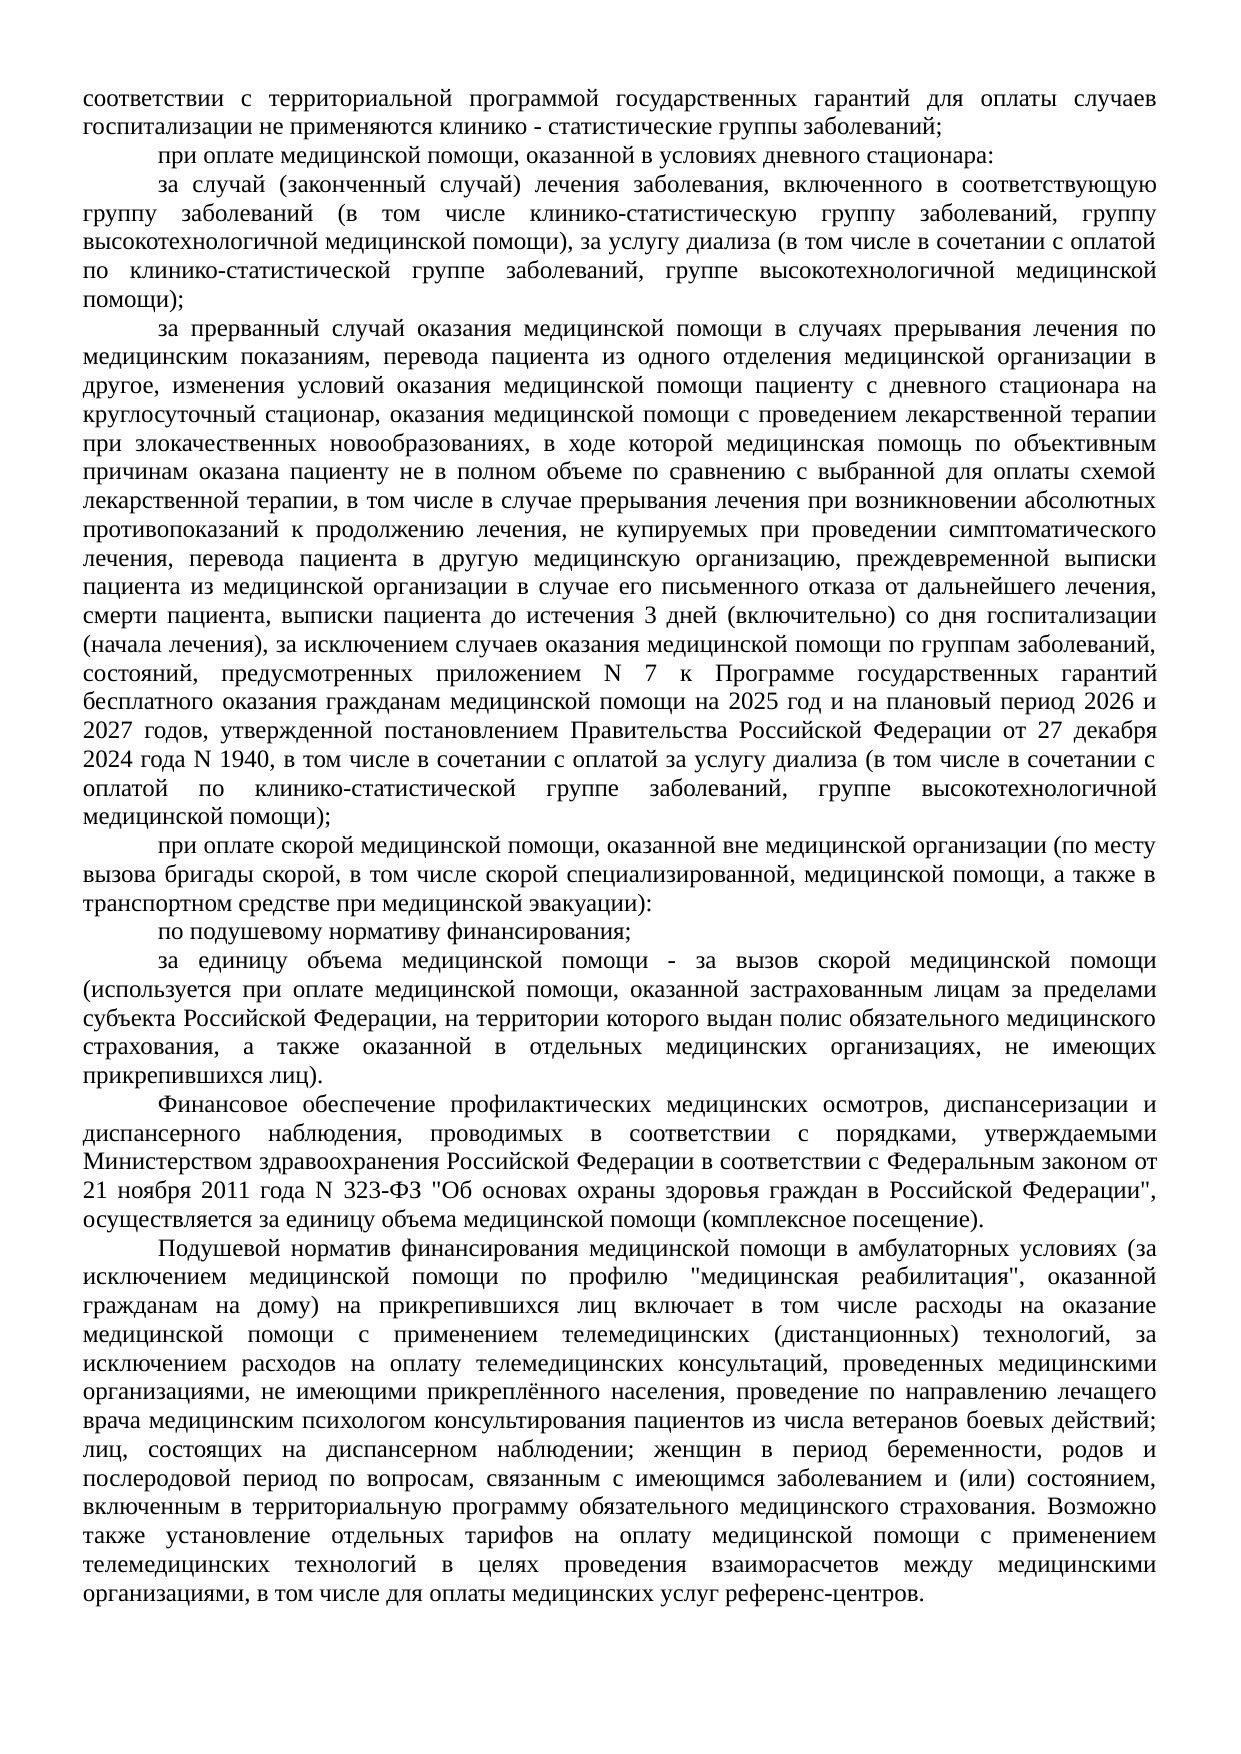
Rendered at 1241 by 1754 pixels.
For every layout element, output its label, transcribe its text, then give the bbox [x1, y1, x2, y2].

text по подушевому нормативу финансирования; [83, 916, 1157, 945]
text при оплате скорой медицинской помощи, оказанной вне медицинской организации (по месту вызова бригады скорой, в том числе скорой специализированной, медицинской помощи, а также в транспортном средстве при медицинской эвакуации): [83, 830, 1157, 916]
text за прерванный случай оказания медицинской помощи в случаях прерывания лечения по медицинским показаниям, перевода пациента из одного отделения медицинской организации в другое, изменения условий оказания медицинской помощи пациенту с дневного стационара на круглосуточный стационар, оказания медицинской помощи с проведением лекарственной терапии при злокачественных новообразованиях, в ходе которой медицинская помощь по объективным причинам оказана пациенту не в полном объеме по сравнению с выбранной для оплаты схемой лекарственной терапии, в том числе в случае прерывания лечения при возникновении абсолютных противопоказаний к продолжению лечения, не купируемых при проведении симптоматического лечения, перевода пациента в другую медицинскую организацию, преждевременной выписки пациента из медицинской организации в случае его письменного отказа от дальнейшего лечения, смерти пациента, выписки пациента до истечения 3 дней (включительно) со дня госпитализации (начала лечения), за исключением случаев оказания медицинской помощи по группам заболеваний, состояний, предусмотренных приложением N 7 к Программе государственных гарантий бесплатного оказания гражданам медицинской помощи на 2025 год и на плановый период 2026 и 2027 годов, утвержденной постановлением Правительства Российской Федерации от 27 декабря 2024 года N 1940, в том числе в сочетании с оплатой за услугу диализа (в том числе в сочетании с оплатой по клинико-статистической группе заболеваний, группе высокотехнологичной медицинской помощи); [83, 313, 1157, 830]
text за случай (законченный случай) лечения заболевания, включенного в соответствующую группу заболеваний (в том числе клинико-статистическую группу заболеваний, группу высокотехнологичной медицинской помощи), за услугу диализа (в том числе в сочетании с оплатой по клинико-статистической группе заболеваний, группе высокотехнологичной медицинской помощи); [83, 169, 1157, 313]
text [83, 83, 1157, 140]
text Подушевой норматив финансирования медицинской помощи в амбулаторных условиях (за исключением медицинской помощи по профилю "медицинская реабилитация", оказанной гражданам на дому) на прикрепившихся лиц включает в том числе расходы на оказание медицинской помощи с применением телемедицинских (дистанционных) технологий, за исключением расходов на оплату телемедицинских консультаций, проведенных медицинскими организациями, не имеющими прикреплённого населения, проведение по направлению лечащего врача медицинским психологом консультирования пациентов из числа ветеранов боевых действий; лиц, состоящих на диспансерном наблюдении; женщин в период беременности, родов и послеродовой период по вопросам, связанным с имеющимся заболеванием и (или) состоянием, включенным в территориальную программу обязательного медицинского страхования. Возможно также установление отдельных тарифов на оплату медицинской помощи с применением телемедицинских технологий в целях проведения взаиморасчетов между медицинскими организациями, в том числе для оплаты медицинских услуг референс-центров. [83, 1233, 1157, 1606]
text Финансовое обеспечение профилактических медицинских осмотров, диспансеризации и диспансерного наблюдения, проводимых в соответствии с порядками, утверждаемыми Министерством здравоохранения Российской Федерации в соответствии с Федеральным законом от 21 ноября 2011 года N 323-ФЗ "Об основах охраны здоровья граждан в Российской Федерации", осуществляется за единицу объема медицинской помощи (комплексное посещение). [83, 1089, 1157, 1233]
text за единицу объема медицинской помощи - за вызов скорой медицинской помощи (используется при оплате медицинской помощи, оказанной застрахованным лицам за пределами субъекта Российской Федерации, на территории которого выдан полис обязательного медицинского страхования, а также оказанной в отдельных медицинских организациях, не имеющих прикрепившихся лиц). [83, 945, 1157, 1089]
text при оплате медицинской помощи, оказанной в условиях дневного стационара: [83, 140, 1157, 169]
